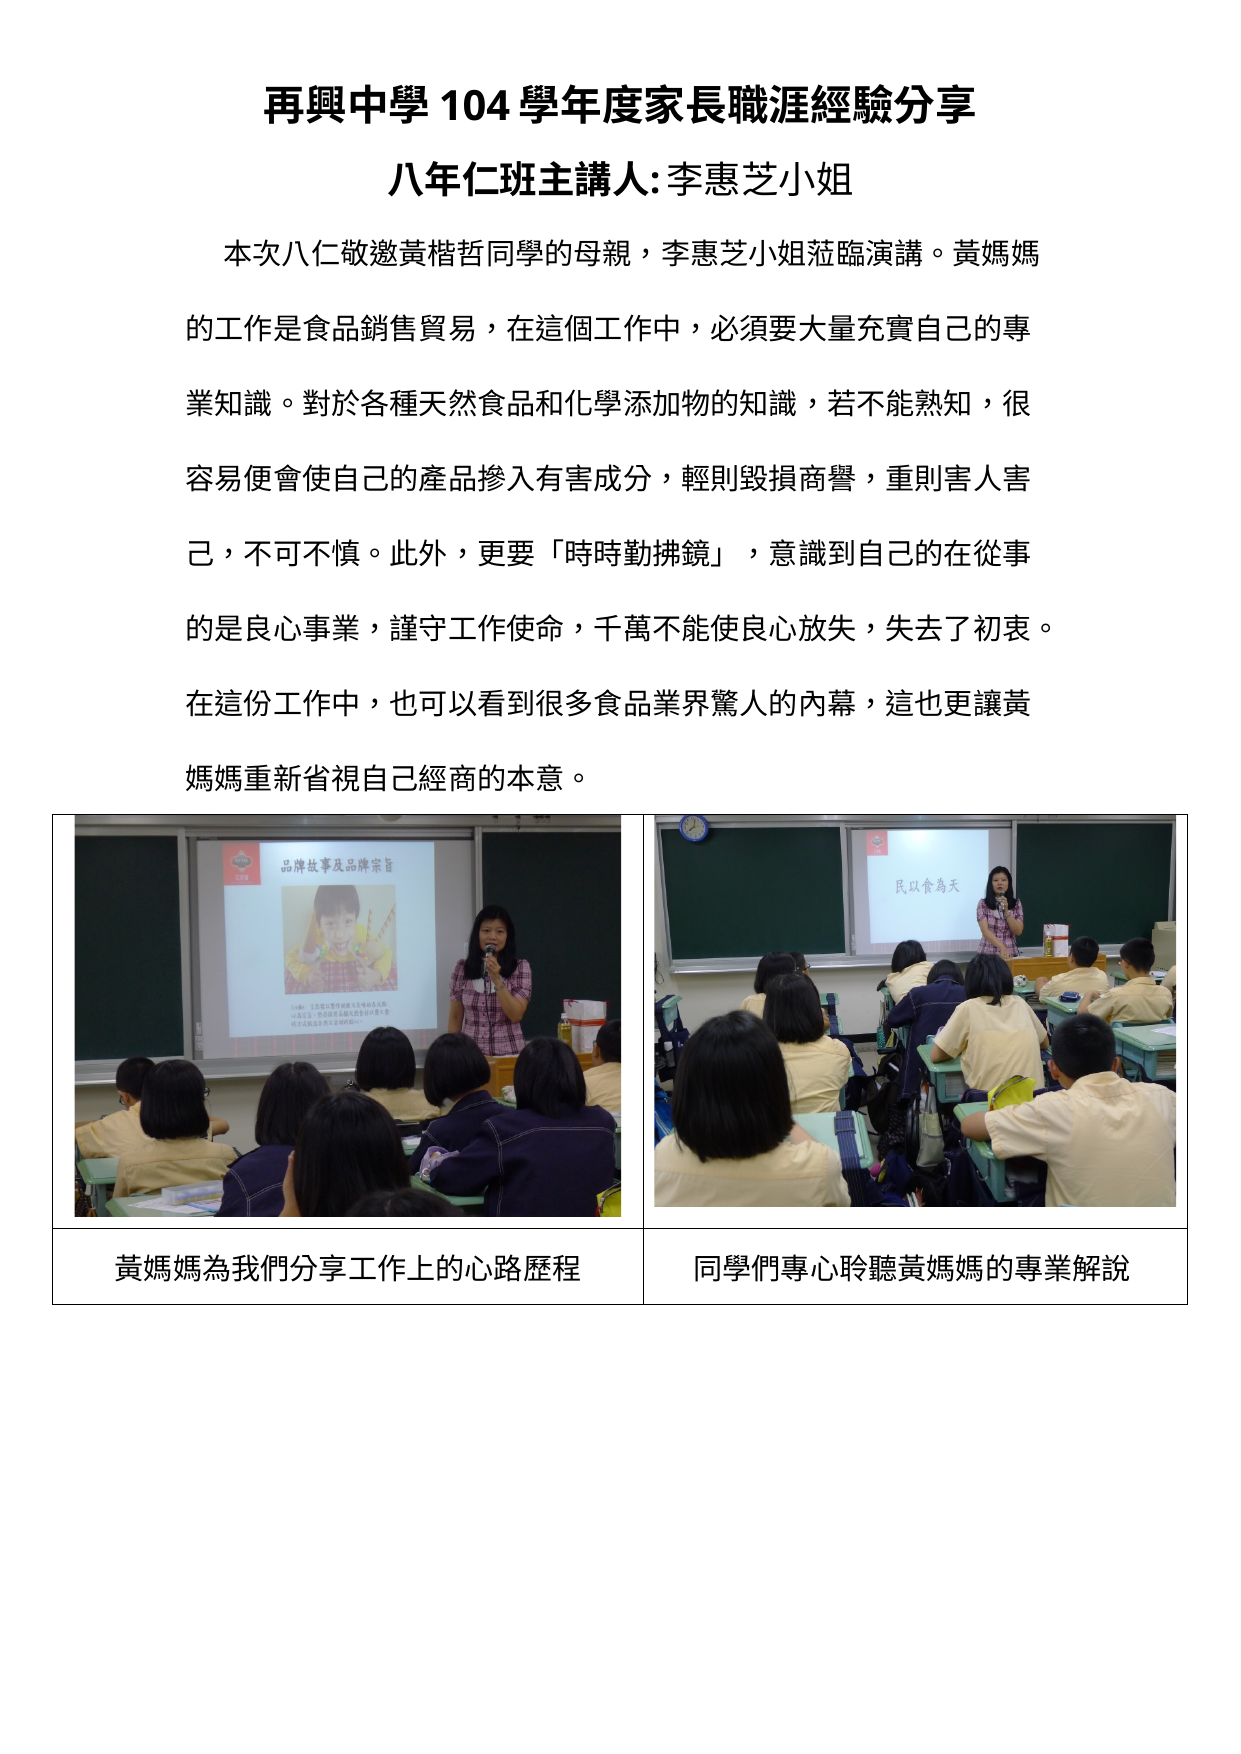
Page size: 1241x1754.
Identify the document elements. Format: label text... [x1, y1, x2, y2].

picture [74, 815, 622, 1217]
text 本次八仁敬邀黃楷哲同學的母親，李惠芝小姐蒞臨演講。黃媽媽的工作是食品銷售貿易，在這個工作中，必須要大量充實自己的專業知識。對於各種天然食品和化學添加物的知識，若不能熟知，很容易便會使自己的產品摻入有害成分，輕則毀損商譽，重則害人害己，不可不慎。此外，更要「時時勤拂鏡」，意識到自己的在從事的是良心事業，謹守工作使命，千萬不能使良心放失，失去了初衷。在這份工作中，也可以看到很多食品業界驚人的內幕，這也更讓黃媽媽重新省視自己經商的本意。 [185, 214, 1055, 814]
text 八年仁班主講人: 李惠芝小姐 [185, 139, 1055, 214]
table_header [53, 815, 643, 1228]
table_cell 同學們專心聆聽黃媽媽的專業解說 [644, 1229, 1187, 1304]
table_header [644, 815, 1187, 1228]
text 再興中學104學年度家長職涯經驗分享 [185, 64, 1055, 139]
table_cell 黃媽媽為我們分享工作上的心路歷程 [53, 1229, 643, 1304]
picture [654, 815, 1177, 1207]
